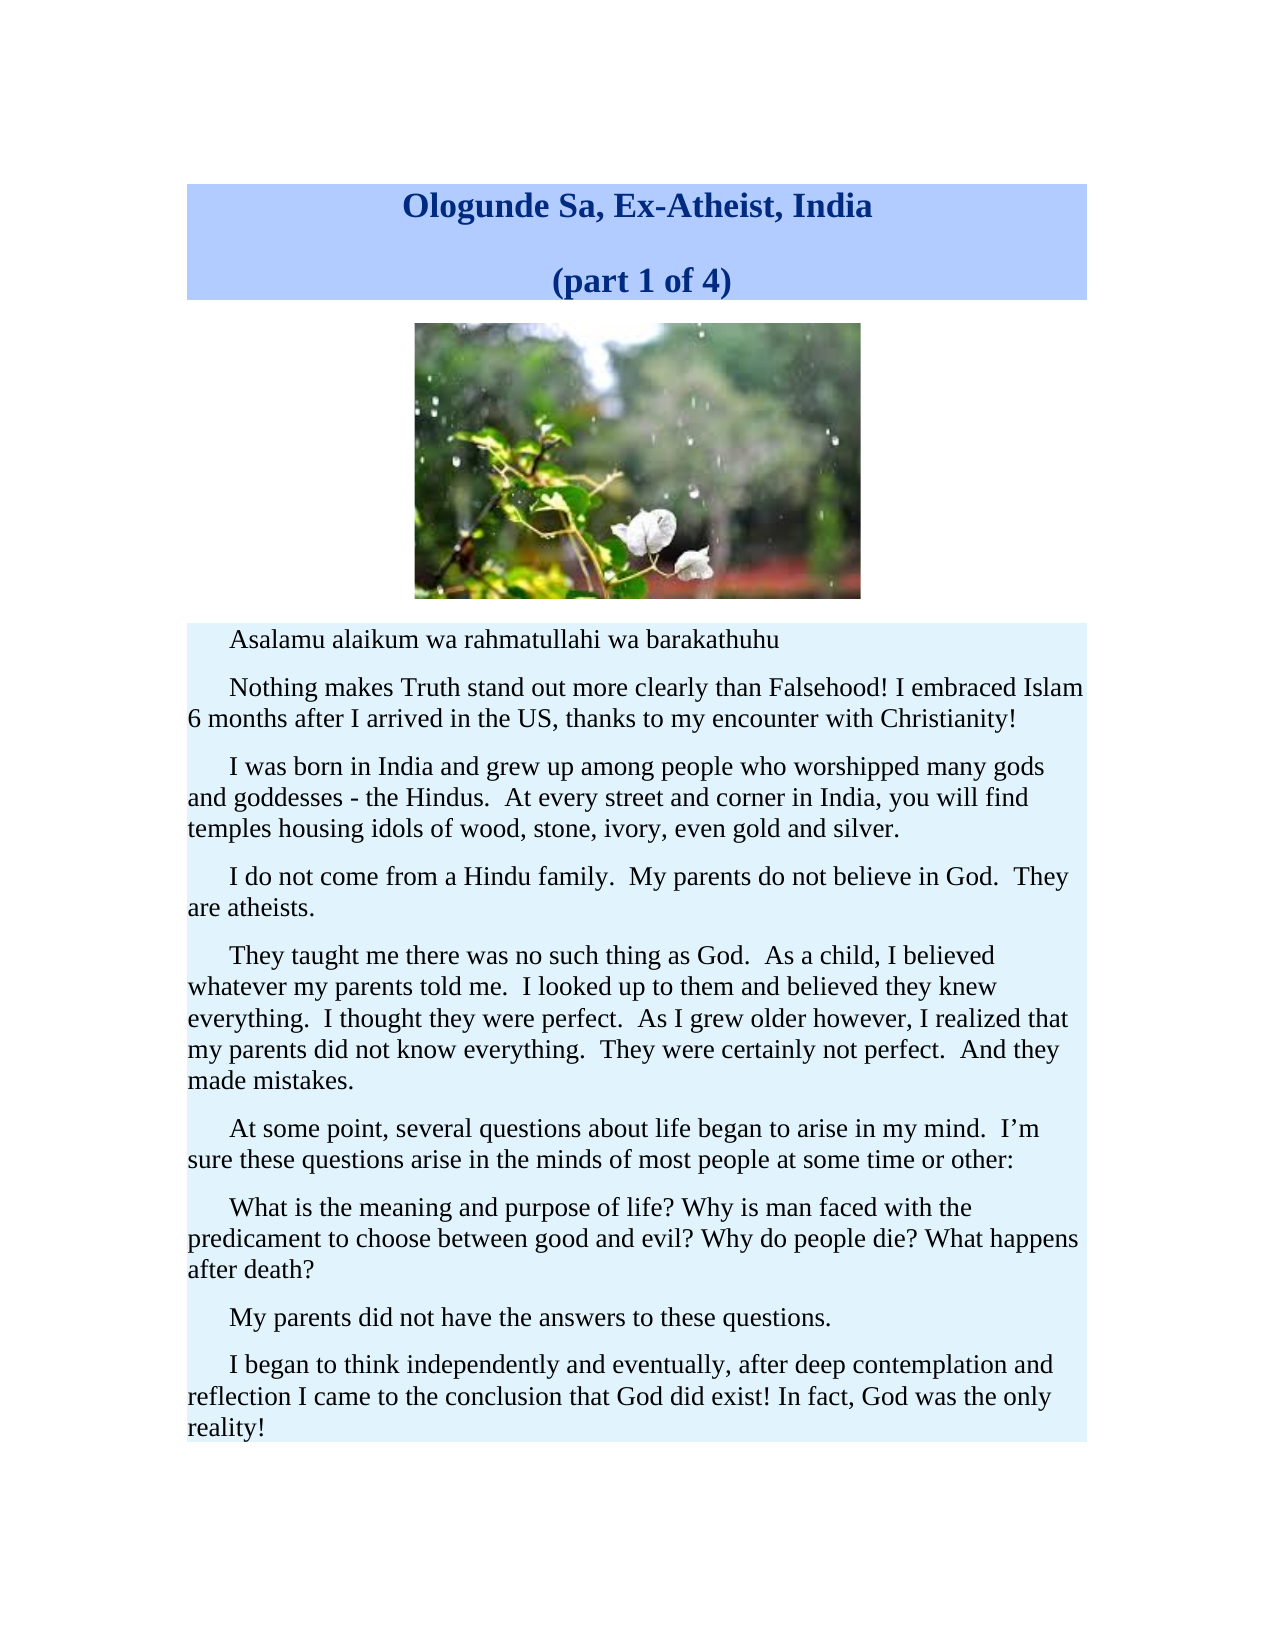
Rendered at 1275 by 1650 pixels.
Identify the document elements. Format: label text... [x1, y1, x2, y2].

picture [414, 323, 861, 599]
text My parents did not have the answers to these questions. [187, 1301, 1087, 1332]
text I began to think independently and eventually, after deep contemplation and reflection I came to the conclusion that God did exist! In fact, God was the only reality! [187, 1349, 1087, 1442]
text I do not come from a Hindu family. My parents do not believe in God. They are atheists. [187, 860, 1087, 923]
text At some point, several questions about life began to arise in my mind. I’m sure these questions arise in the minds of most people at some time or other: [187, 1112, 1087, 1174]
subtitle Ologunde Sa, Ex-Atheist, India [187, 184, 1087, 225]
text Nothing makes Truth stand out more clearly than Falsehood! I embraced Islam 6 months after I arrived in the US, thanks to my encounter with Christianity! [187, 671, 1087, 734]
text I was born in India and grew up among people who worshipped many gods and goddesses - the Hindus. At every street and corner in India, you will find temples housing idols of wood, stone, ivory, even gold and silver. [187, 750, 1087, 844]
subtitle (part 1 of 4) [187, 259, 1087, 300]
text They taught me there was no such thing as God. As a child, I believed whatever my parents told me. I looked up to them and believed they knew everything. I thought they were perfect. As I grew older however, I realized that my parents did not know everything. They were certainly not perfect. And they made mistakes. [187, 939, 1087, 1095]
text Asalamu alaikum wa rahmatullahi wa barakathuhu [187, 623, 1087, 655]
text What is the meaning and purpose of life? Why is man faced with the predicament to choose between good and evil? Why do people die? What happens after death? [187, 1191, 1087, 1284]
